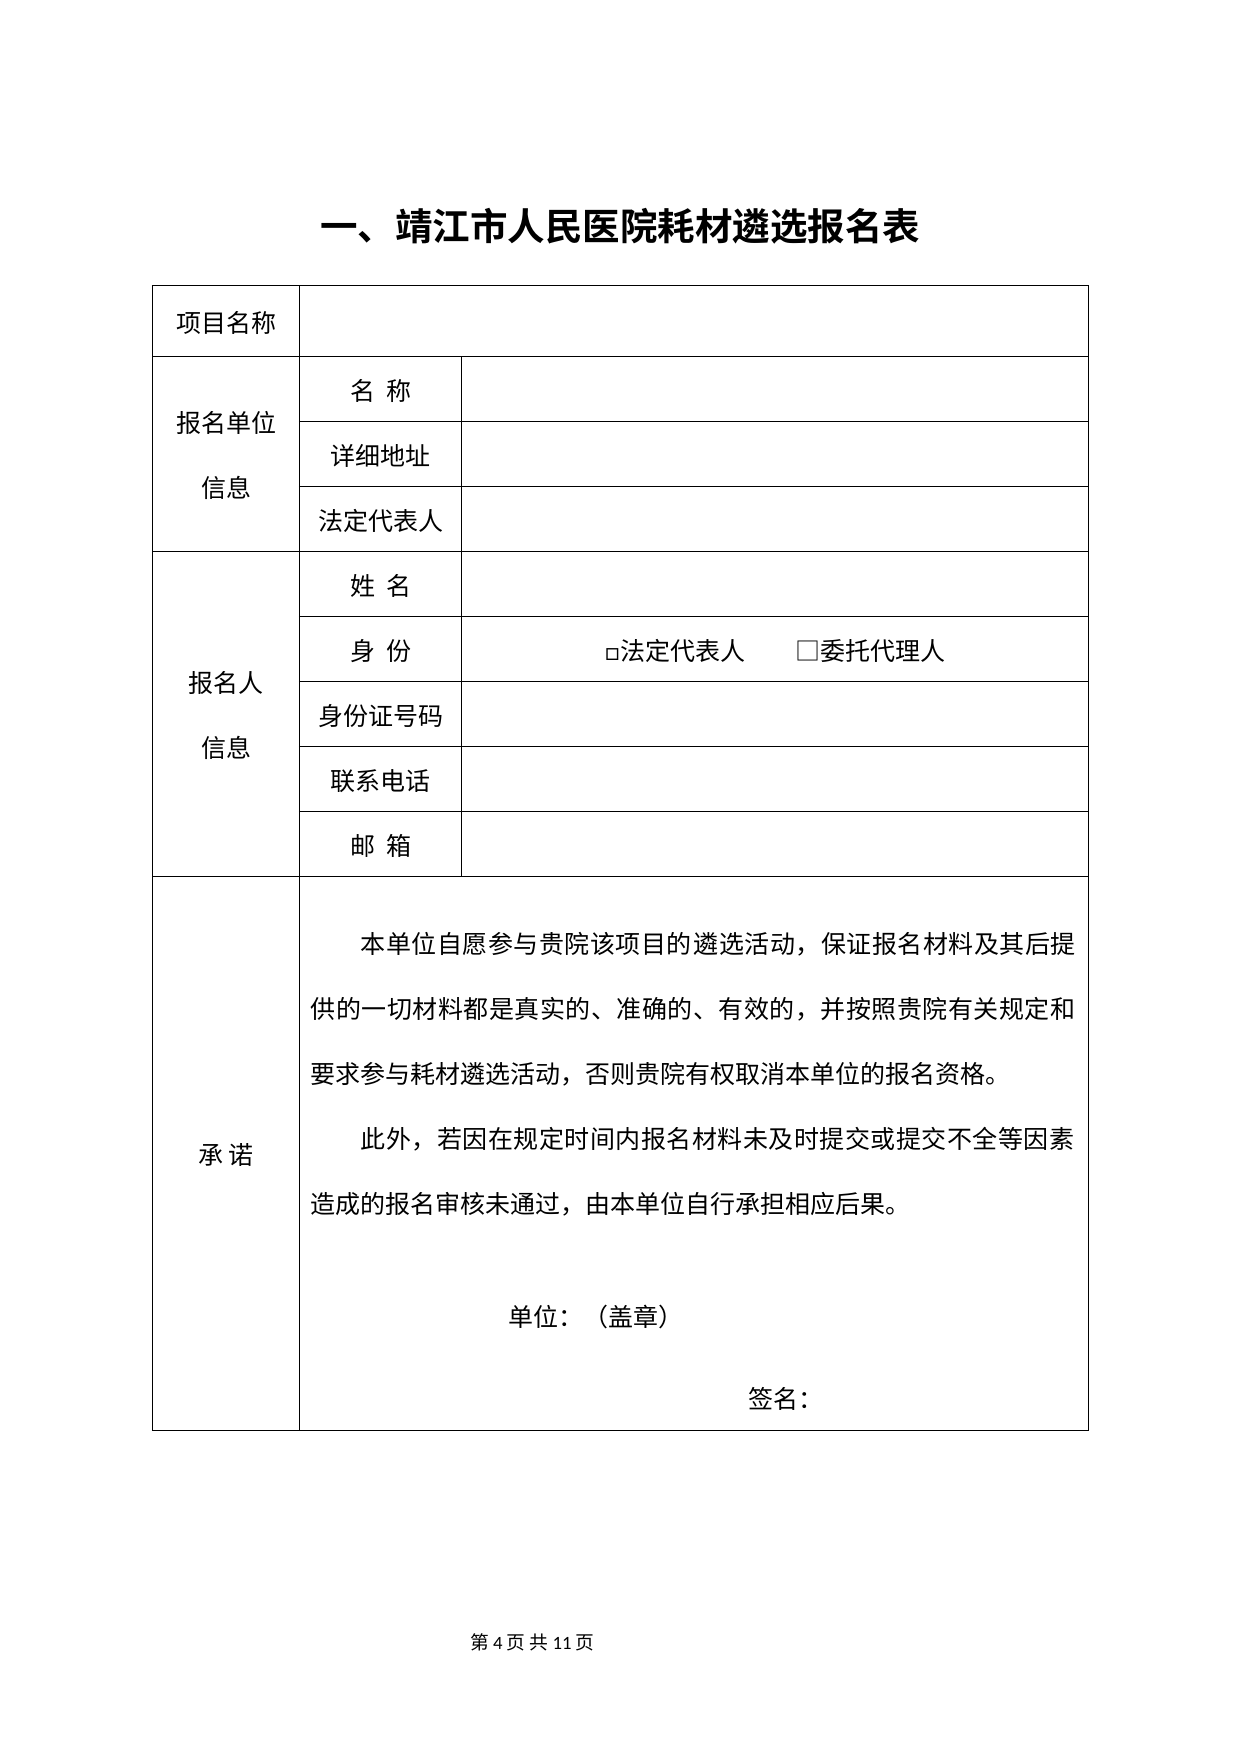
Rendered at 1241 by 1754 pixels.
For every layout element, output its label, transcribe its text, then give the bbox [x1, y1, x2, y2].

table_cell 邮 箱 [300, 812, 461, 876]
table_cell 身 份 [300, 617, 461, 681]
table_cell 姓 名 [300, 552, 461, 616]
table_header [300, 286, 1088, 356]
table_cell 身份证号码 [300, 682, 461, 746]
table_header 项目名称 [153, 286, 299, 356]
table_cell [462, 357, 1088, 421]
table_cell 报名人 信息 [153, 552, 299, 876]
table_cell [462, 812, 1088, 876]
table_cell [462, 682, 1088, 746]
table_cell [462, 487, 1088, 551]
table_cell □法定代表人 □委托代理人 [462, 617, 1088, 681]
table_cell 详细地址 [300, 422, 461, 486]
table_cell 法定代表人 [300, 487, 461, 551]
table_cell 联系电话 [300, 747, 461, 811]
table_cell [462, 552, 1088, 616]
table_cell 报名单位 信息 [153, 357, 299, 551]
table_cell 承 诺 [153, 877, 299, 1430]
table_cell [462, 747, 1088, 811]
subtitle 一、靖江市人民医院耗材遴选报名表 [187, 191, 1053, 256]
table_cell 名 称 [300, 357, 461, 421]
table_cell [462, 422, 1088, 486]
table_cell 本单位自愿参与贵院该项目的遴选活动，保证报名材料及其后提供的一切材料都是真实的、准确的、有效的，并按照贵院有关规定和要求参与耗材遴选活动，否则贵院有权取消本单位的报名资格。 此外，若因在规定时间内报名材料未及时提交或提交不全等因素造成的报名审核未通过，由本单位自行承担相应后果。 单位：（盖章） 签名： [300, 877, 1088, 1430]
